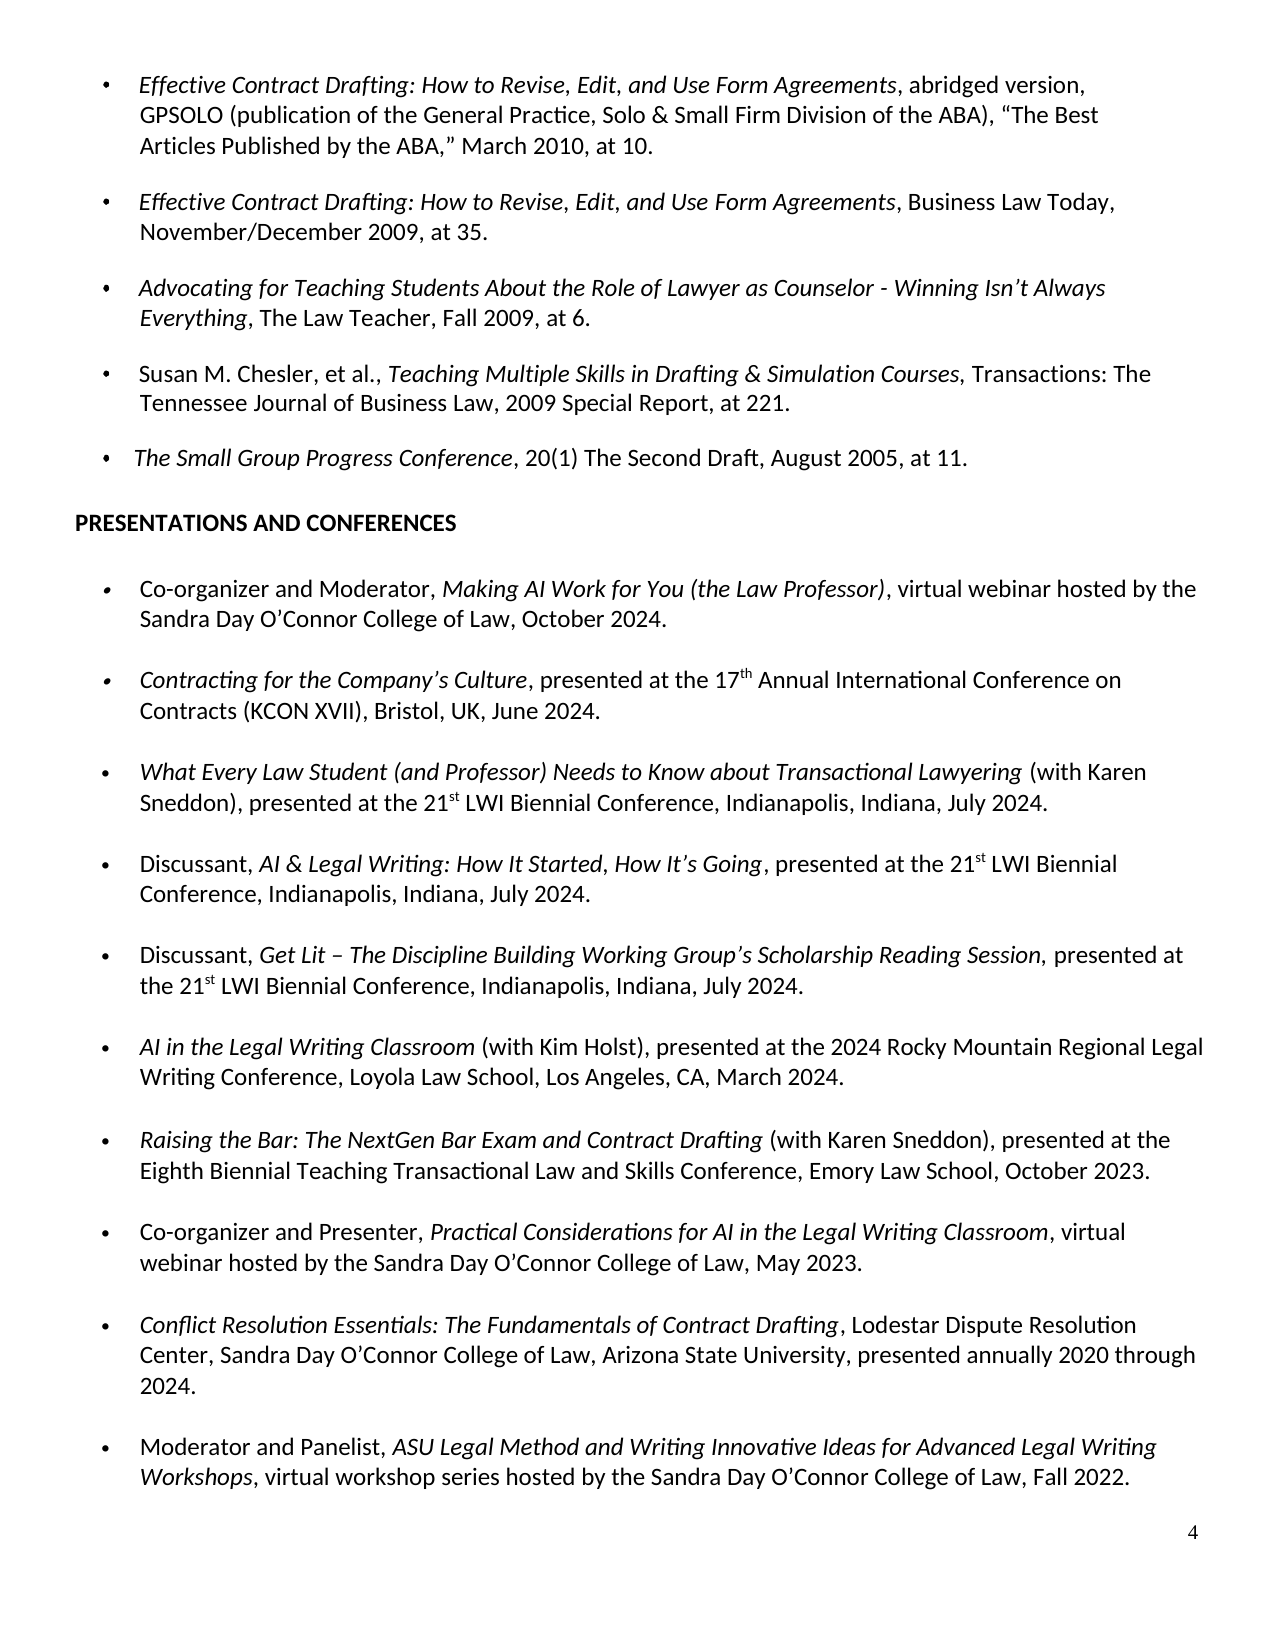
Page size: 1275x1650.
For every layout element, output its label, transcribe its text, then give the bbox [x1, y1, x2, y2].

text Effective Contract Drafting: How to Revise, Edit, and Use Form Agreements, Business Law Today, November/December 2009, at 35. [102, 186, 1149, 247]
text The Small Group Progress Conference, 20(1) The Second Draft, August 2005, at 11. [102, 443, 1212, 473]
picture [102, 446, 118, 467]
list Raising the Bar: The NextGen Bar Exam and Contract Drafting (with Karen Sneddon), presented at the Eighth Biennial Teaching Transactional Law and Skills Conference, Emory Law School, October 2023. [102, 1125, 1212, 1186]
text PRESENTATIONS AND CONFERENCES [75, 508, 1212, 538]
picture [102, 72, 118, 93]
list Contracting for the Company’s Culture, presented at the 17th Annual International Conference on Contracts (KCON XVII), Bristol, UK, June 2024. [102, 664, 1212, 726]
list Discussant, AI & Legal Writing: How It Started, How It’s Going, presented at the 21st LWI Biennial Conference, Indianapolis, Indiana, July 2024. [102, 848, 1212, 909]
list What Every Law Student (and Professor) Needs to Know about Transactional Lawyering (with Karen Sneddon), presented at the 21st LWI Biennial Conference, Indianapolis, Indiana, July 2024. [102, 756, 1212, 817]
text Tennessee Journal of Business Law, 2009 Special Report, at 221. [139, 388, 1212, 417]
text Everything, The Law Teacher, Fall 2009, at 6. [139, 303, 1212, 332]
picture [102, 275, 118, 297]
text Advocating for Teaching Students About the Role of Lawyer as Counselor - Winning Isn’t Always [102, 272, 1212, 303]
list Discussant, Get Lit – The Discipline Building Working Group’s Scholarship Reading Session, presented at the 21st LWI Biennial Conference, Indianapolis, Indiana, July 2024. [102, 939, 1212, 1000]
list Co-organizer and Moderator, Making AI Work for You (the Law Professor), virtual webinar hosted by the Sandra Day O’Connor College of Law, October 2024. [102, 573, 1212, 634]
list Co-organizer and Presenter, Practical Considerations for AI in the Legal Writing Classroom, virtual webinar hosted by the Sandra Day O’Connor College of Law, May 2023. [102, 1216, 1212, 1277]
picture [102, 189, 118, 210]
text Susan M. Chesler, et al., Teaching Multiple Skills in Drafting & Simulation Courses, Transactions: The [102, 358, 1212, 388]
list Moderator and Panelist, ASU Legal Method and Writing Innovative Ideas for Advanced Legal Writing Workshops, virtual workshop series hosted by the Sandra Day O’Connor College of Law, Fall 2022. [102, 1431, 1212, 1492]
list AI in the Legal Writing Classroom (with Kim Holst), presented at the 2024 Rocky Mountain Regional Legal Writing Conference, Loyola Law School, Los Angeles, CA, March 2024. [102, 1031, 1212, 1092]
picture [102, 361, 118, 382]
list Conflict Resolution Essentials: The Fundamentals of Contract Drafting, Lodestar Dispute Resolution Center, Sandra Day O’Connor College of Law, Arizona State University, presented annually 2020 through 2024. [102, 1309, 1212, 1401]
